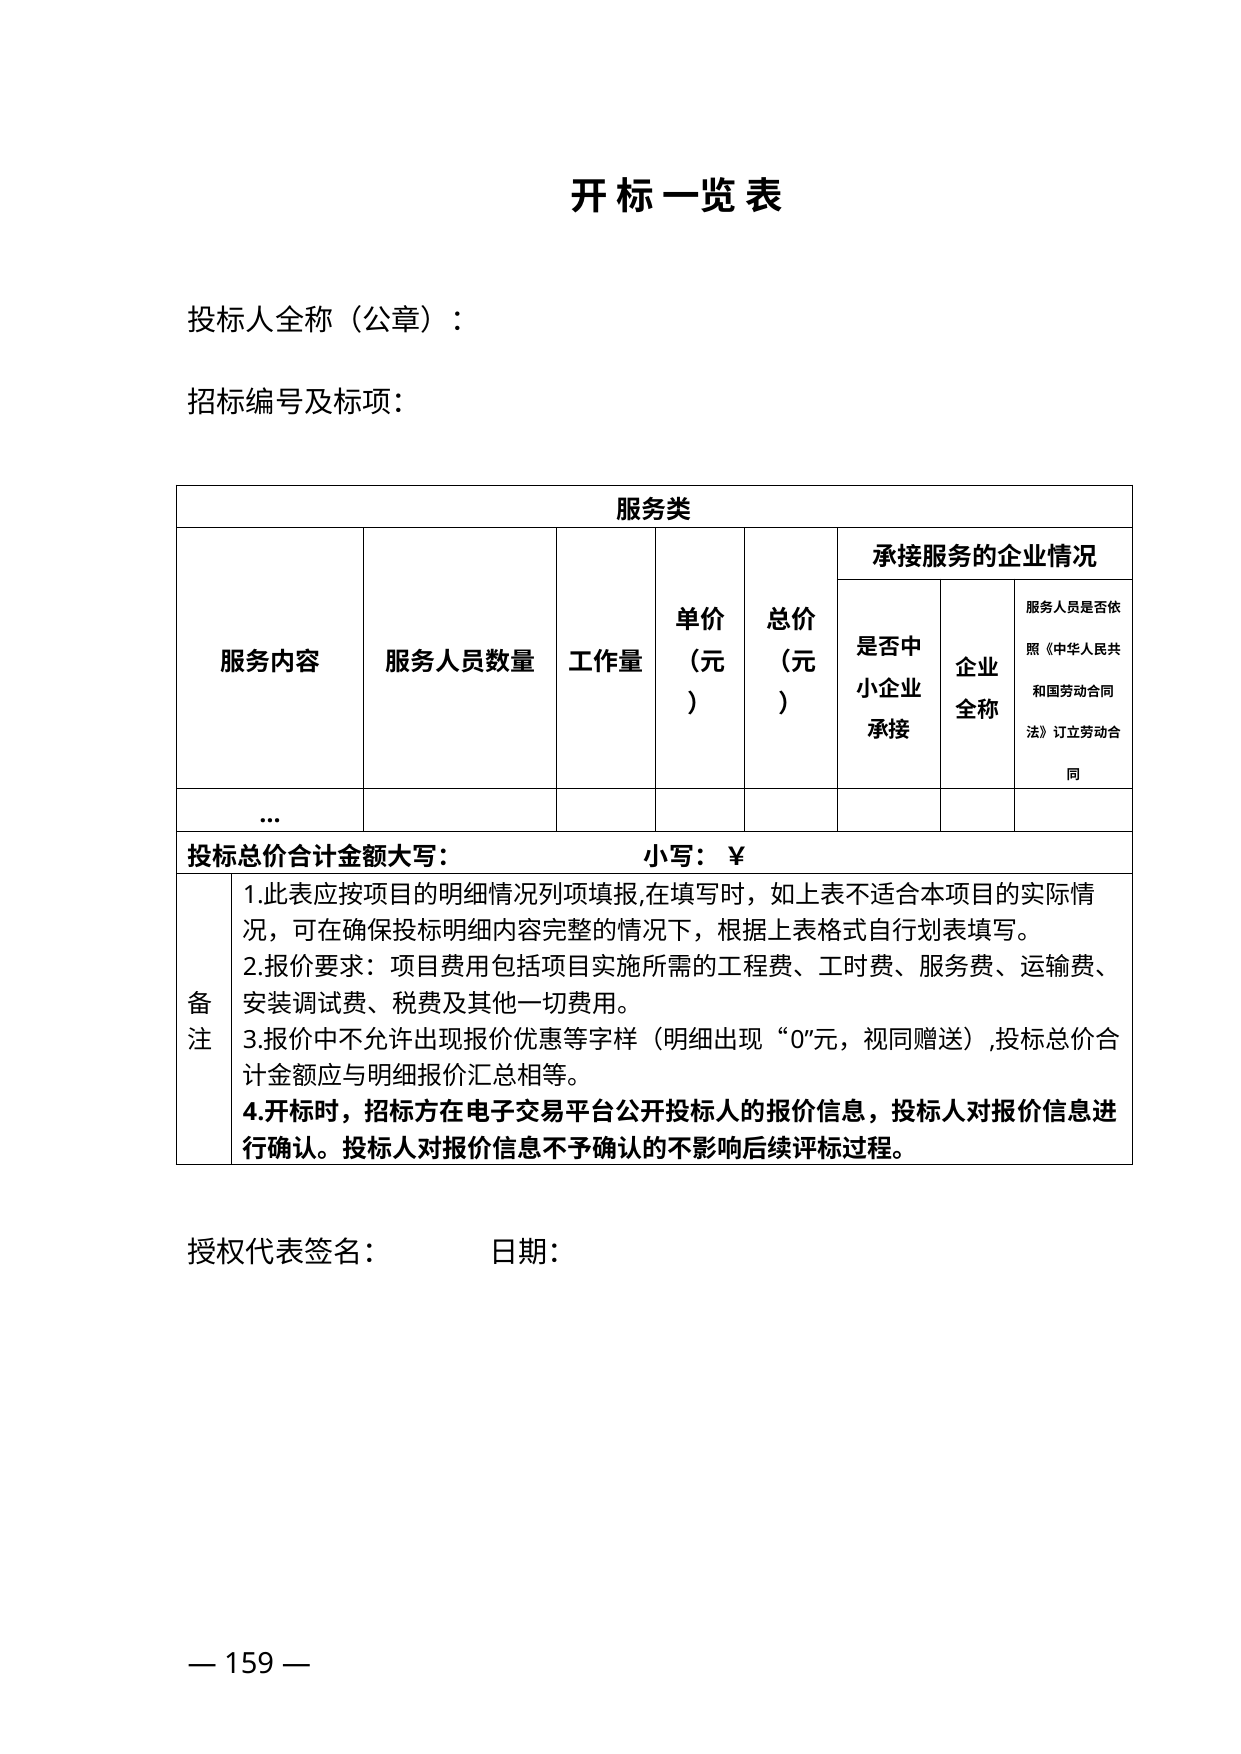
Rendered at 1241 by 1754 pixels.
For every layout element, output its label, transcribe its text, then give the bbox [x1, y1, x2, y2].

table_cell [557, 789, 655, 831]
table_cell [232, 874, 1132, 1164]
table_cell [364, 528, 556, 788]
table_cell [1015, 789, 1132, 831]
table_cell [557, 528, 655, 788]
text 招标编号及标项： [187, 378, 1053, 421]
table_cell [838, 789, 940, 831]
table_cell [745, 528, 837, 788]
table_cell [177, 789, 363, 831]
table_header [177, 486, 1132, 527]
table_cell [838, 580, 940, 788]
text 投标人全称（公章）： [187, 296, 1053, 339]
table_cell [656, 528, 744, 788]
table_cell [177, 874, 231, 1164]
text 授权代表签名： 日期： [187, 1229, 1053, 1271]
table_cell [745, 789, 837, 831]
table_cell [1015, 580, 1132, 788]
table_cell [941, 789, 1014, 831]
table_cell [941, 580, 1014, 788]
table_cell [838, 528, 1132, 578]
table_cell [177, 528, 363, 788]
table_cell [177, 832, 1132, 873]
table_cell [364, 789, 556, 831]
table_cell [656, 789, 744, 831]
text 开 标 一览 表 [187, 166, 1053, 220]
